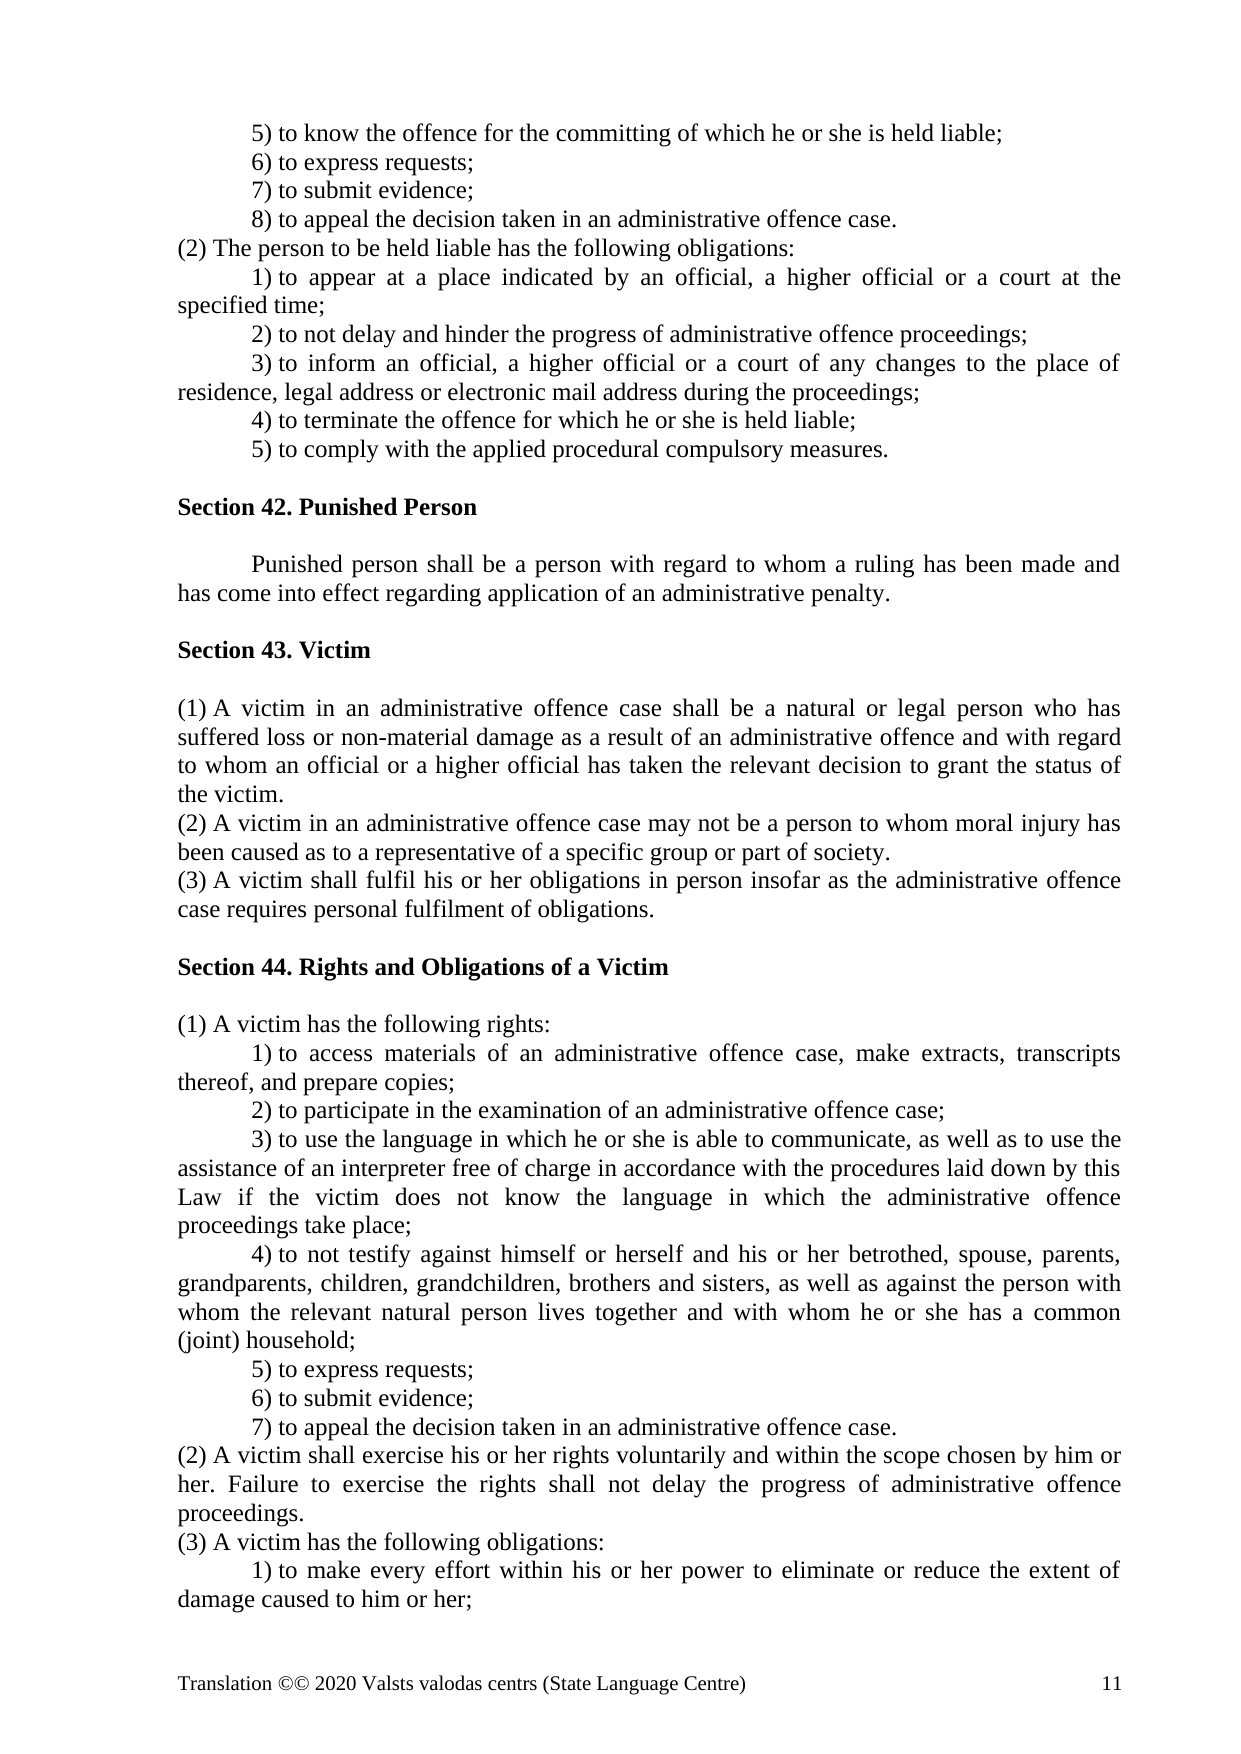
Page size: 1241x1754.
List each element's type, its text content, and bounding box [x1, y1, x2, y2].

text (2) A victim in an administrative offence case may not be a person to whom moral injury has been caused as to a representative of a specific group or part of society. [177, 808, 1122, 866]
text 3) to inform an official, a higher official or a court of any changes to the place of residence, legal address or electronic mail address during the proceedings; [177, 348, 1122, 406]
text 2) to participate in the examination of an administrative offence case; [177, 1096, 1122, 1124]
text Section 44. Rights and Obligations of a Victim [177, 952, 1122, 981]
text Section 43. Victim [177, 636, 1122, 664]
text 3) to use the language in which he or she is able to communicate, as well as to use the assistance of an interpreter free of charge in accordance with the procedures laid down by this Law if the victim does not know the language in which the administrative offence proceedings take place; [177, 1124, 1122, 1239]
text 5) to know the offence for the committing of which he or she is held liable; [177, 118, 1122, 147]
text 7) to submit evidence; [177, 176, 1122, 204]
text 7) to appeal the decision taken in an administrative offence case. [177, 1412, 1122, 1441]
text (1) A victim in an administrative offence case shall be a natural or legal person who has suffered loss or non-material damage as a result of an administrative offence and with regard to whom an official or a higher official has taken the relevant decision to grant the status of the victim. [177, 693, 1122, 808]
text 5) to express requests; [177, 1354, 1122, 1383]
text 8) to appeal the decision taken in an administrative offence case. [177, 204, 1122, 233]
text 6) to express requests; [177, 147, 1122, 176]
text 2) to not delay and hinder the progress of administrative offence proceedings; [177, 319, 1122, 348]
text Section 42. Punished Person [177, 492, 1122, 521]
text Punished person shall be a person with regard to whom a ruling has been made and has come into effect regarding application of an administrative penalty. [177, 549, 1122, 607]
text 4) to terminate the offence for which he or she is held liable; [177, 406, 1122, 434]
text 4) to not testify against himself or herself and his or her betrothed, spouse, parents, grandparents, children, grandchildren, brothers and sisters, as well as against the person with whom the relevant natural person lives together and with whom he or she has a common (joint) household; [177, 1239, 1122, 1354]
text (2) The person to be held liable has the following obligations: [177, 233, 1122, 262]
text 5) to comply with the applied procedural compulsory measures. [177, 434, 1122, 463]
text 1) to appear at a place indicated by an official, a higher official or a court at the specified time; [177, 262, 1122, 319]
text (3) A victim shall fulfil his or her obligations in person insofar as the administrative offence case requires personal fulfilment of obligations. [177, 866, 1122, 923]
text 6) to submit evidence; [177, 1383, 1122, 1412]
text 1) to make every effort within his or her power to eliminate or reduce the extent of damage caused to him or her; [177, 1556, 1122, 1613]
text (1) A victim has the following rights: [177, 1009, 1122, 1038]
text (2) A victim shall exercise his or her rights voluntarily and within the scope chosen by him or her. Failure to exercise the rights shall not delay the progress of administrative offence proceedings. [177, 1441, 1122, 1527]
text (3) A victim has the following obligations: [177, 1527, 1122, 1556]
text 1) to access materials of an administrative offence case, make extracts, transcripts thereof, and prepare copies; [177, 1038, 1122, 1096]
